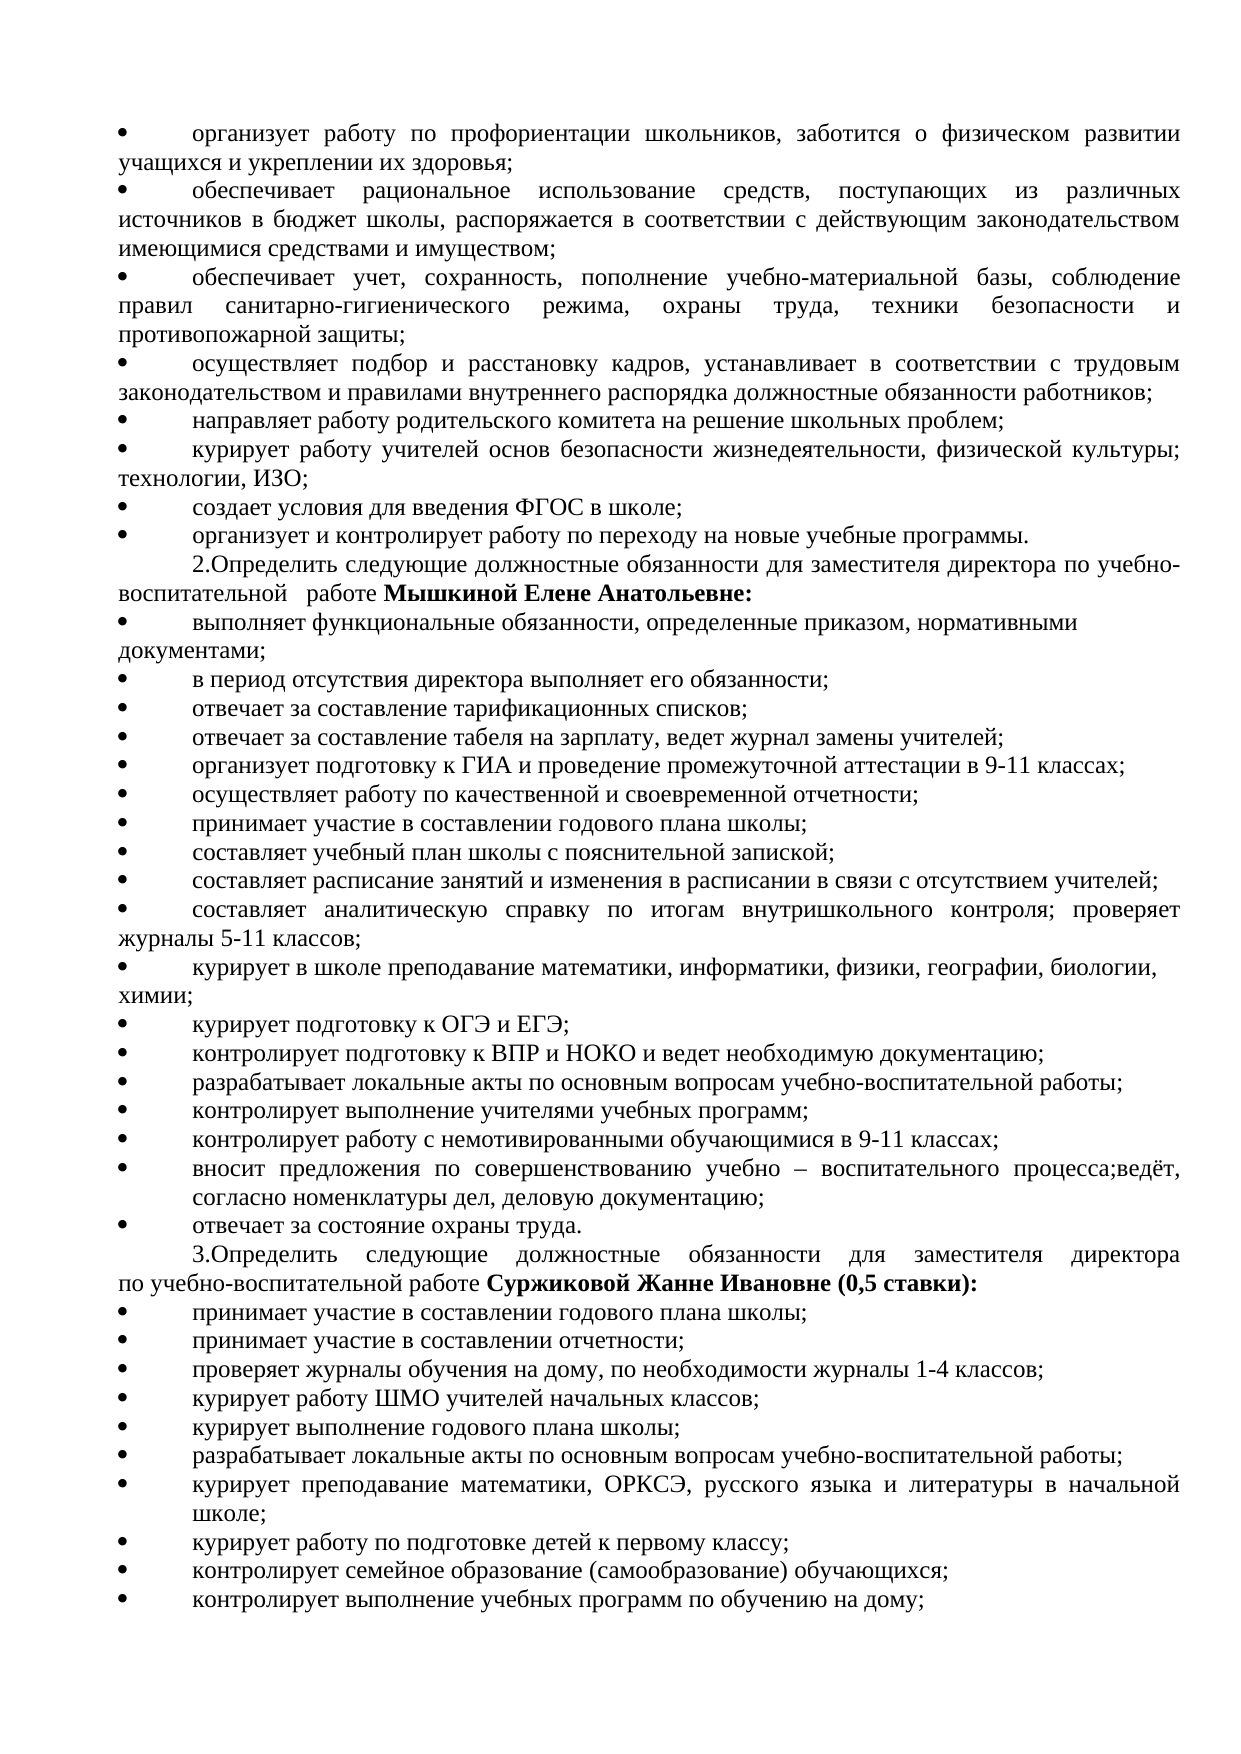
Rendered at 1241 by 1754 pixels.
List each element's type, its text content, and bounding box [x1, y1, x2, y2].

text 3.Определить следующие должностные обязанности для заместителя директора по учебно-воспитательной работе Суржиковой Жанне Ивановне (0,5 ставки): [118, 1239, 1181, 1297]
list создает условия для введения ФГОС в школе; [118, 492, 1181, 521]
list курирует работу ШМО учителей начальных классов; [118, 1383, 1181, 1412]
list вносит предложения по совершенствованию учебно – воспитательного процесса;ведёт, согласно номенклатуры дел, деловую документацию; [118, 1153, 1181, 1211]
list составляет расписание занятий и изменения в расписании в связи с отсутствием учителей; [118, 866, 1181, 894]
list курирует работу по подготовке детей к первому классу; [118, 1527, 1181, 1556]
list в период отсутствия директора выполняет его обязанности; [118, 664, 1181, 693]
list обеспечивает рациональное использование средств, поступающих из различных источников в бюджет школы, распоряжается в соответствии с действующим законодательством имеющимися средствами и имуществом; [118, 176, 1181, 262]
list отвечает за состояние охраны труда. [118, 1211, 1181, 1239]
list принимает участие в составлении годового плана школы; [118, 808, 1181, 837]
list принимает участие в составлении отчетности; [118, 1326, 1181, 1354]
text химии; [118, 981, 1181, 1009]
list проверяет журналы обучения на дому, по необходимости журналы 1-4 классов; [118, 1354, 1181, 1383]
list контролирует работу с немотивированными обучающимися в 9-11 классах; [118, 1124, 1181, 1153]
list осуществляет подбор и расстановку кадров, устанавливает в соответствии с трудовым законодательством и правилами внутреннего распорядка должностные обязанности работников; [118, 348, 1181, 406]
text документами; [118, 636, 1181, 664]
list разрабатывает локальные акты по основным вопросам учебно-воспитательной работы; [118, 1067, 1181, 1096]
list принимает участие в составлении годового плана школы; [118, 1297, 1181, 1326]
list организует и контролирует работу по переходу на новые учебные программы. [118, 521, 1181, 549]
list контролирует семейное образование (самообразование) обучающихся; [118, 1556, 1181, 1584]
list курирует преподавание математики, ОРКСЭ, русского языка и литературы в начальной школе; [118, 1469, 1181, 1527]
list обеспечивает учет, сохранность, пополнение учебно-материальной базы, соблюдение правил санитарно-гигиенического режима, охраны труда, техники безопасности и противопожарной защиты; [118, 262, 1181, 348]
list контролирует подготовку к ВПР и НОКО и ведет необходимую документацию; [118, 1038, 1181, 1067]
list составляет аналитическую справку по итогам внутришкольного контроля; проверяет журналы 5-11 классов; [118, 894, 1181, 952]
list контролирует выполнение учителями учебных программ; [118, 1096, 1181, 1124]
list направляет работу родительского комитета на решение школьных проблем; [118, 406, 1181, 434]
list составляет учебный план школы с пояснительной запиской; [118, 837, 1181, 866]
list отвечает за составление табеля на зарплату, ведет журнал замены учителей; [118, 722, 1181, 751]
list курирует подготовку к ОГЭ и ЕГЭ; [118, 1009, 1181, 1038]
list организует подготовку к ГИА и проведение промежуточной аттестации в 9-11 классах; [118, 751, 1181, 779]
text 2.Определить следующие должностные обязанности для заместителя директора по учебно-воспитательной работе Мышкиной Елене Анатольевне: [118, 549, 1181, 607]
list курирует работу учителей основ безопасности жизнедеятельности, физической культуры; технологии, ИЗО; [118, 434, 1181, 492]
list курирует выполнение годового плана школы; [118, 1412, 1181, 1441]
list разрабатывает локальные акты по основным вопросам учебно-воспитательной работы; [118, 1441, 1181, 1469]
list отвечает за составление тарификационных списков; [118, 693, 1181, 722]
list организует работу по профориентации школьников, заботится о физическом развитии учащихся и укреплении их здоровья; [118, 118, 1181, 176]
list осуществляет работу по качественной и своевременной отчетности; [118, 779, 1181, 808]
list контролирует выполнение учебных программ по обучению на дому; [118, 1584, 1181, 1613]
list курирует в школе преподавание математики, информатики, физики, географии, биологии, [118, 952, 1181, 981]
list выполняет функциональные обязанности, определенные приказом, нормативными [118, 607, 1181, 636]
